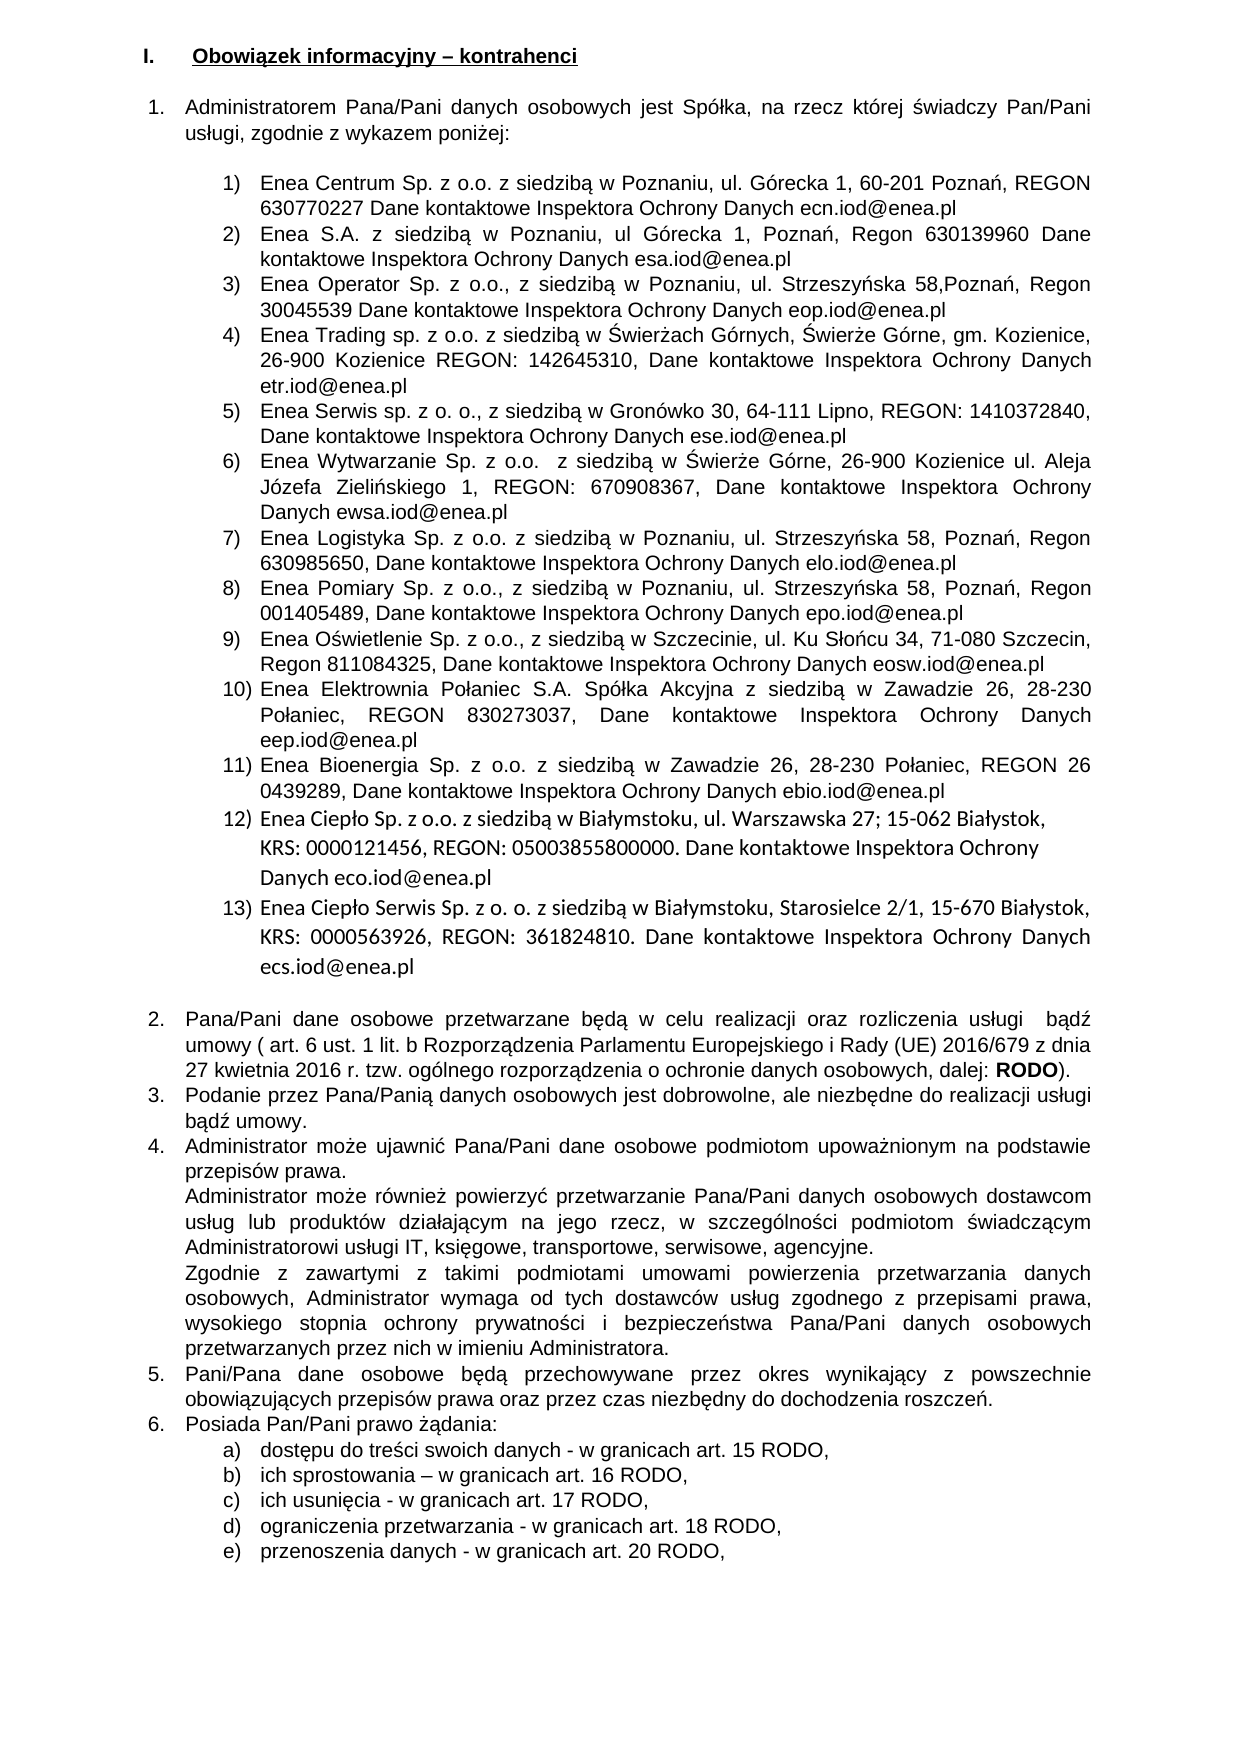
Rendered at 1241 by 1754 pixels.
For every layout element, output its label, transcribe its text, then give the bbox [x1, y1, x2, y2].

list Pani/Pana dane osobowe będą przechowywane przez okres wynikający z powszechnie obowiązujących przepisów prawa oraz przez czas niezbędny do dochodzenia roszczeń. [148, 1362, 1093, 1411]
list Enea Bioenergia Sp. z o.o. z siedzibą w Zawadzie 26, 28-230 Połaniec, REGON 26 0439289, Dane kontaktowe Inspektora Ochrony Danych ebio.iod@enea.pl [222, 753, 1093, 802]
list Pana/Pani dane osobowe przetwarzane będą w celu realizacji oraz rozliczenia usługi bądź umowy ( art. 6 ust. 1 lit. b Rozporządzenia Parlamentu Europejskiego i Rady (UE) 2016/679 z dnia 27 kwietnia 2016 r. tzw. ogólnego rozporządzenia o ochronie danych osobowych, dalej: RODO). [148, 1007, 1093, 1082]
list Enea Operator Sp. z o.o., z siedzibą w Poznaniu, ul. Strzeszyńska 58,Poznań, Regon 30045539 Dane kontaktowe Inspektora Ochrony Danych eop.iod@enea.pl [222, 272, 1093, 321]
list Enea S.A. z siedzibą w Poznaniu, ul Górecka 1, Poznań, Regon 630139960 Dane kontaktowe Inspektora Ochrony Danych esa.iod@enea.pl [222, 222, 1093, 271]
list Obowiązek informacyjny – kontrahenci [154, 44, 1093, 68]
list przenoszenia danych - w granicach art. 20 RODO, [223, 1539, 1093, 1563]
list Enea Logistyka Sp. z o.o. z siedzibą w Poznaniu, ul. Strzeszyńska 58, Poznań, Regon 630985650, Dane kontaktowe Inspektora Ochrony Danych elo.iod@enea.pl [222, 525, 1093, 574]
list ich usunięcia - w granicach art. 17 RODO, [223, 1488, 1093, 1512]
list Podanie przez Pana/Panią danych osobowych jest dobrowolne, ale niezbędne do realizacji usługi bądź umowy. [148, 1083, 1093, 1132]
list dostępu do treści swoich danych - w granicach art. 15 RODO, [223, 1437, 1093, 1461]
list Enea Ciepło Serwis Sp. z o. o. z siedzibą w Białymstoku, Starosielce 2/1, 15-670 Białystok, KRS: 0000563926, REGON: 361824810. Dane kontaktowe Inspektora Ochrony Danych ecs.iod@enea.pl [222, 893, 1093, 980]
list Enea Serwis sp. z o. o., z siedzibą w Gronówko 30, 64-111 Lipno, REGON: 1410372840, Dane kontaktowe Inspektora Ochrony Danych ese.iod@enea.pl [222, 399, 1093, 448]
list Enea Centrum Sp. z o.o. z siedzibą w Poznaniu, ul. Górecka 1, 60-201 Poznań, REGON 630770227 Dane kontaktowe Inspektora Ochrony Danych ecn.iod@enea.pl [222, 171, 1093, 220]
list Enea Oświetlenie Sp. z o.o., z siedzibą w Szczecinie, ul. Ku Słońcu 34, 71-080 Szczecin, Regon 811084325, Dane kontaktowe Inspektora Ochrony Danych eosw.iod@enea.pl [222, 627, 1093, 676]
list Administrator może ujawnić Pana/Pani dane osobowe podmiotom upoważnionym na podstawie przepisów prawa. [148, 1134, 1093, 1183]
list Administratorem Pana/Pani danych osobowych jest Spółka, na rzecz której świadczy Pan/Pani usługi, zgodnie z wykazem poniżej: [148, 95, 1093, 144]
list Zgodnie z zawartymi z takimi podmiotami umowami powierzenia przetwarzania danych osobowych, Administrator wymaga od tych dostawców usług zgodnego z przepisami prawa, wysokiego stopnia ochrony prywatności i bezpieczeństwa Pana/Pani danych osobowych przetwarzanych przez nich w imieniu Administratora. [185, 1260, 1093, 1360]
list Enea Trading sp. z o.o. z siedzibą w Świerżach Górnych, Świerże Górne, gm. Kozienice, 26-900 Kozienice REGON: 142645310, Dane kontaktowe Inspektora Ochrony Danych etr.iod@enea.pl [222, 323, 1093, 397]
list Enea Wytwarzanie Sp. z o.o. z siedzibą w Świerże Górne, 26-900 Kozienice ul. Aleja Józefa Zielińskiego 1, REGON: 670908367, Dane kontaktowe Inspektora Ochrony Danych ewsa.iod@enea.pl [222, 449, 1093, 524]
list Enea Ciepło Sp. z o.o. z siedzibą w Białymstoku, ul. Warszawska 27; 15-062 Białystok, KRS: 0000121456, REGON: 05003855800000. Dane kontaktowe Inspektora Ochrony Danych eco.iod@enea.pl [222, 804, 1093, 891]
list Posiada Pan/Pani prawo żądania: [148, 1412, 1093, 1436]
list ograniczenia przetwarzania - w granicach art. 18 RODO, [223, 1513, 1093, 1537]
list Enea Pomiary Sp. z o.o., z siedzibą w Poznaniu, ul. Strzeszyńska 58, Poznań, Regon 001405489, Dane kontaktowe Inspektora Ochrony Danych epo.iod@enea.pl [222, 576, 1093, 625]
list ich sprostowania – w granicach art. 16 RODO, [223, 1463, 1093, 1487]
list Administrator może również powierzyć przetwarzanie Pana/Pani danych osobowych dostawcom usług lub produktów działającym na jego rzecz, w szczególności podmiotom świadczącym Administratorowi usługi IT, księgowe, transportowe, serwisowe, agencyjne. [185, 1184, 1093, 1259]
list Enea Elektrownia Połaniec S.A. Spółka Akcyjna z siedzibą w Zawadzie 26, 28-230 Połaniec, REGON 830273037, Dane kontaktowe Inspektora Ochrony Danych eep.iod@enea.pl [222, 677, 1093, 752]
